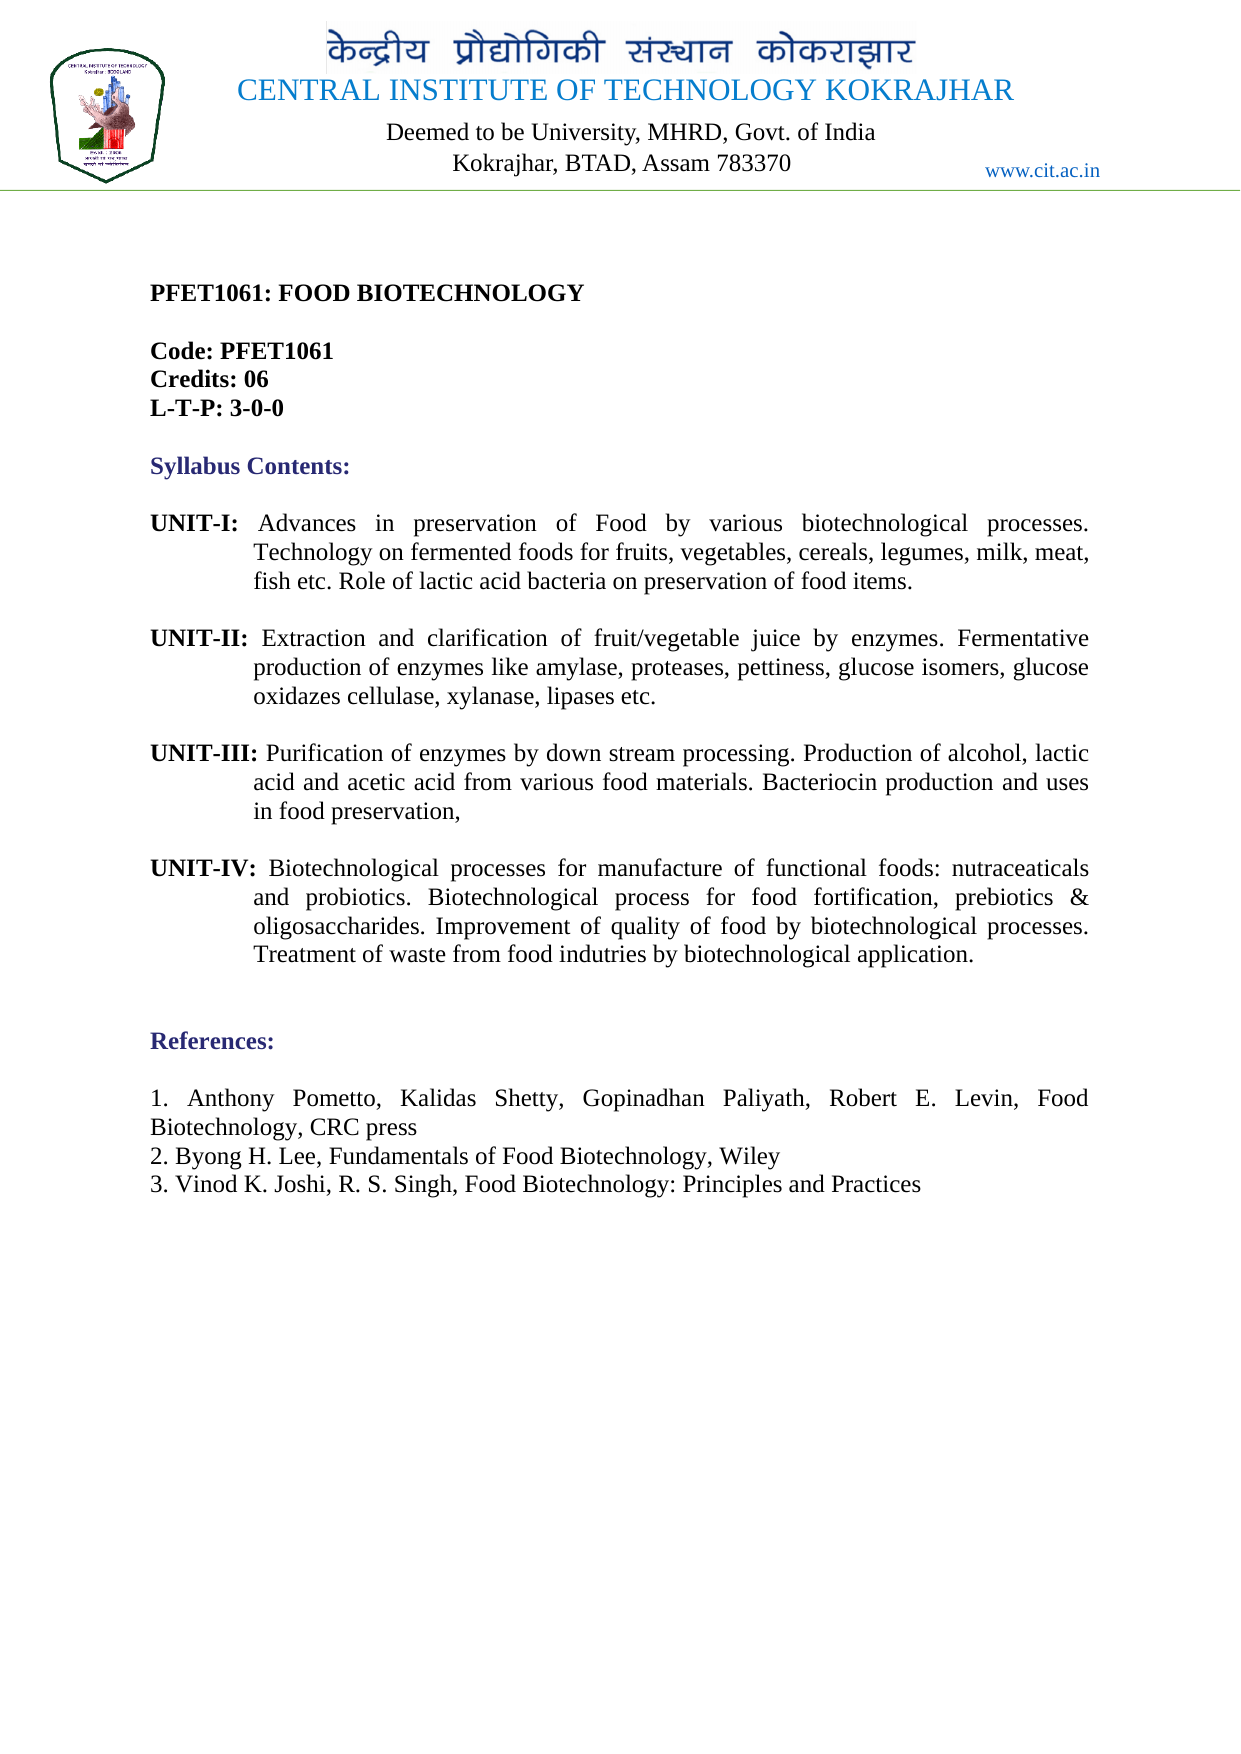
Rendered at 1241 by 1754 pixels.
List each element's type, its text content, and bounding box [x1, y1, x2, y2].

text 3. Vinod K. Joshi, R. S. Singh, Food Biotechnology: Principles and Practices [150, 1169, 1090, 1198]
text UNIT-II: Extraction and clarification of fruit/vegetable juice by enzymes. Fermentative production of enzymes like amylase, proteases, pettiness, glucose isomers, glucose oxidazes cellulase, xylanase, lipases etc. [150, 623, 1090, 709]
text References: [150, 1026, 1090, 1054]
text 2. Byong H. Lee, Fundamentals of Food Biotechnology, Wiley [150, 1141, 1090, 1169]
picture [326, 20, 918, 74]
text Credits: 06 [150, 364, 1090, 393]
text PFET1061: FOOD BIOTECHNOLOGY [150, 278, 1090, 307]
text UNIT-IV: Biotechnological processes for manufacture of functional foods: nutraceaticals and probiotics. Biotechnological process for food fortification, prebiotics & oligosaccharides. Improvement of quality of food by biotechnological processes. Treatment of waste from food indutries by biotechnological application. [150, 853, 1090, 968]
text UNIT-III: Purification of enzymes by down stream processing. Production of alcohol, lactic acid and acetic acid from various food materials. Bacteriocin production and uses in food preservation, [150, 738, 1090, 824]
text Code: PFET1061 [150, 336, 1090, 364]
text UNIT-I: Advances in preservation of Food by various biotechnological processes. Technology on fermented foods for fruits, vegetables, cereals, legumes, milk, meat, fish etc. Role of lactic acid bacteria on preservation of food items. [150, 508, 1090, 594]
text L-T-P: 3-0-0 [150, 393, 1090, 422]
text 1. Anthony Pometto, Kalidas Shetty, Gopinadhan Paliyath, Robert E. Levin, Food Biotechnology, CRC press [150, 1083, 1090, 1141]
text Syllabus Contents: [150, 451, 1090, 479]
picture [26, 25, 193, 189]
